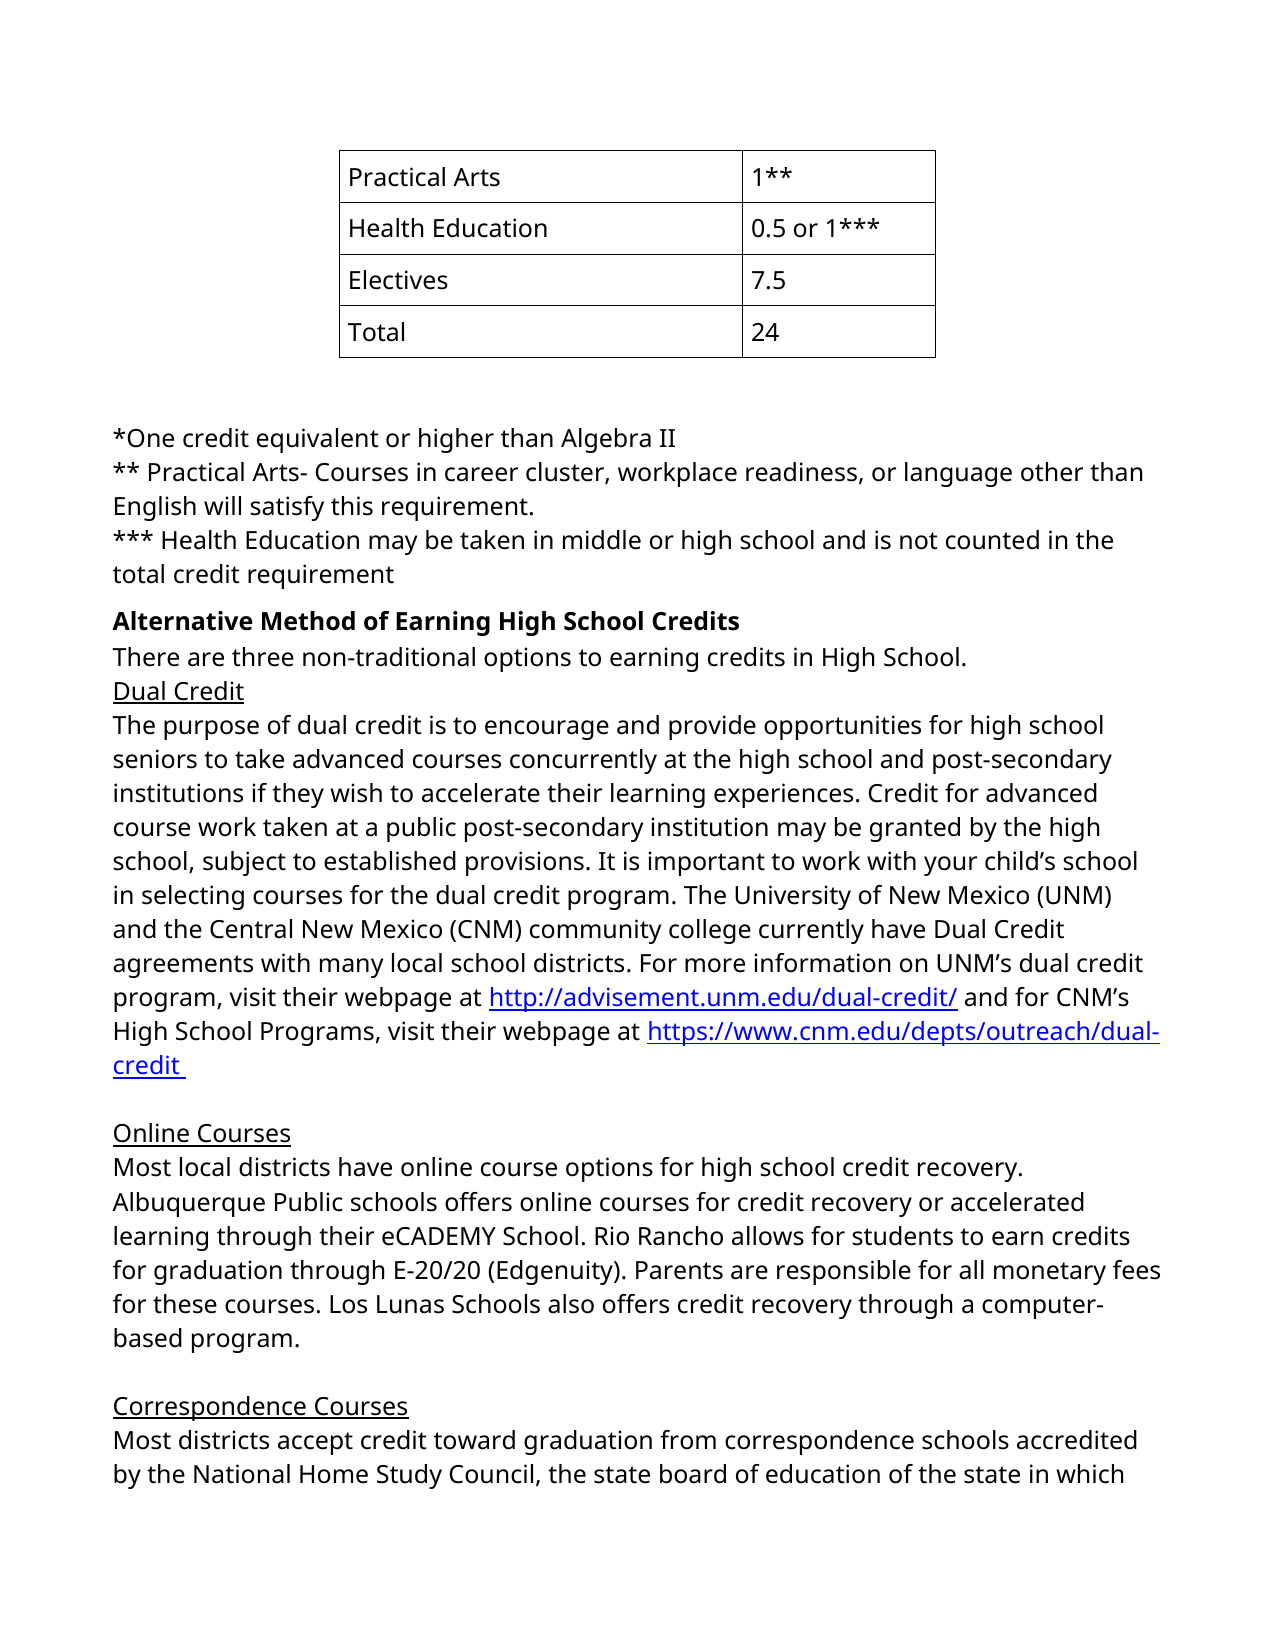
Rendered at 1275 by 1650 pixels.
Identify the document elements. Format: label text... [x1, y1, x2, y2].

table_cell Electives [340, 255, 742, 305]
table_cell Total [340, 306, 742, 357]
text The purpose of dual credit is to encourage and provide opportunities for high school seniors to take advanced courses concurrently at the high school and post-secondary institutions if they wish to accelerate their learning experiences. Credit for advanced course work taken at a public post-secondary institution may be granted by the high school, subject to established provisions. It is important to work with your child’s school in selecting courses for the dual credit program. The University of New Mexico (UNM) and the Central New Mexico (CNM) community college currently have Dual Credit agreements with many local school districts. For more information on UNM’s dual credit program, visit their webpage at http://advisement.unm.edu/dual-credit/ and for CNM’s High School Programs, visit their webpage at https://www.cnm.edu/depts/outreach/dual-credit [112, 707, 1162, 1082]
text Most local districts have online course options for high school credit recovery. Albuquerque Public schools offers online courses for credit recovery or accelerated learning through their eCADEMY School. Rio Rancho allows for students to earn credits for graduation through E-20/20 (Edgenuity). Parents are responsible for all monetary fees for these courses. Los Lunas Schools also offers credit recovery through a computer-based program. [112, 1150, 1162, 1354]
table_cell 24 [743, 306, 935, 357]
table_cell Health Education [340, 203, 742, 253]
table_cell Practical Arts [340, 151, 742, 202]
text Alternative Method of Earning High School Credits [112, 603, 1162, 637]
text *One credit equivalent or higher than Algebra II [112, 421, 1162, 455]
text Dual Credit [112, 673, 1162, 707]
text Online Courses [112, 1116, 1162, 1150]
table_cell 1** [743, 151, 935, 202]
text *** Health Education may be taken in middle or high school and is not counted in the total credit requirement [112, 523, 1162, 591]
table_cell 0.5 or 1*** [743, 203, 935, 253]
text There are three non-traditional options to earning credits in High School. [112, 639, 1162, 673]
text Correspondence Courses [112, 1388, 1162, 1423]
table_cell 7.5 [743, 255, 935, 305]
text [112, 1423, 1162, 1491]
text ** Practical Arts- Courses in career cluster, workplace readiness, or language other than English will satisfy this requirement. [112, 455, 1162, 523]
